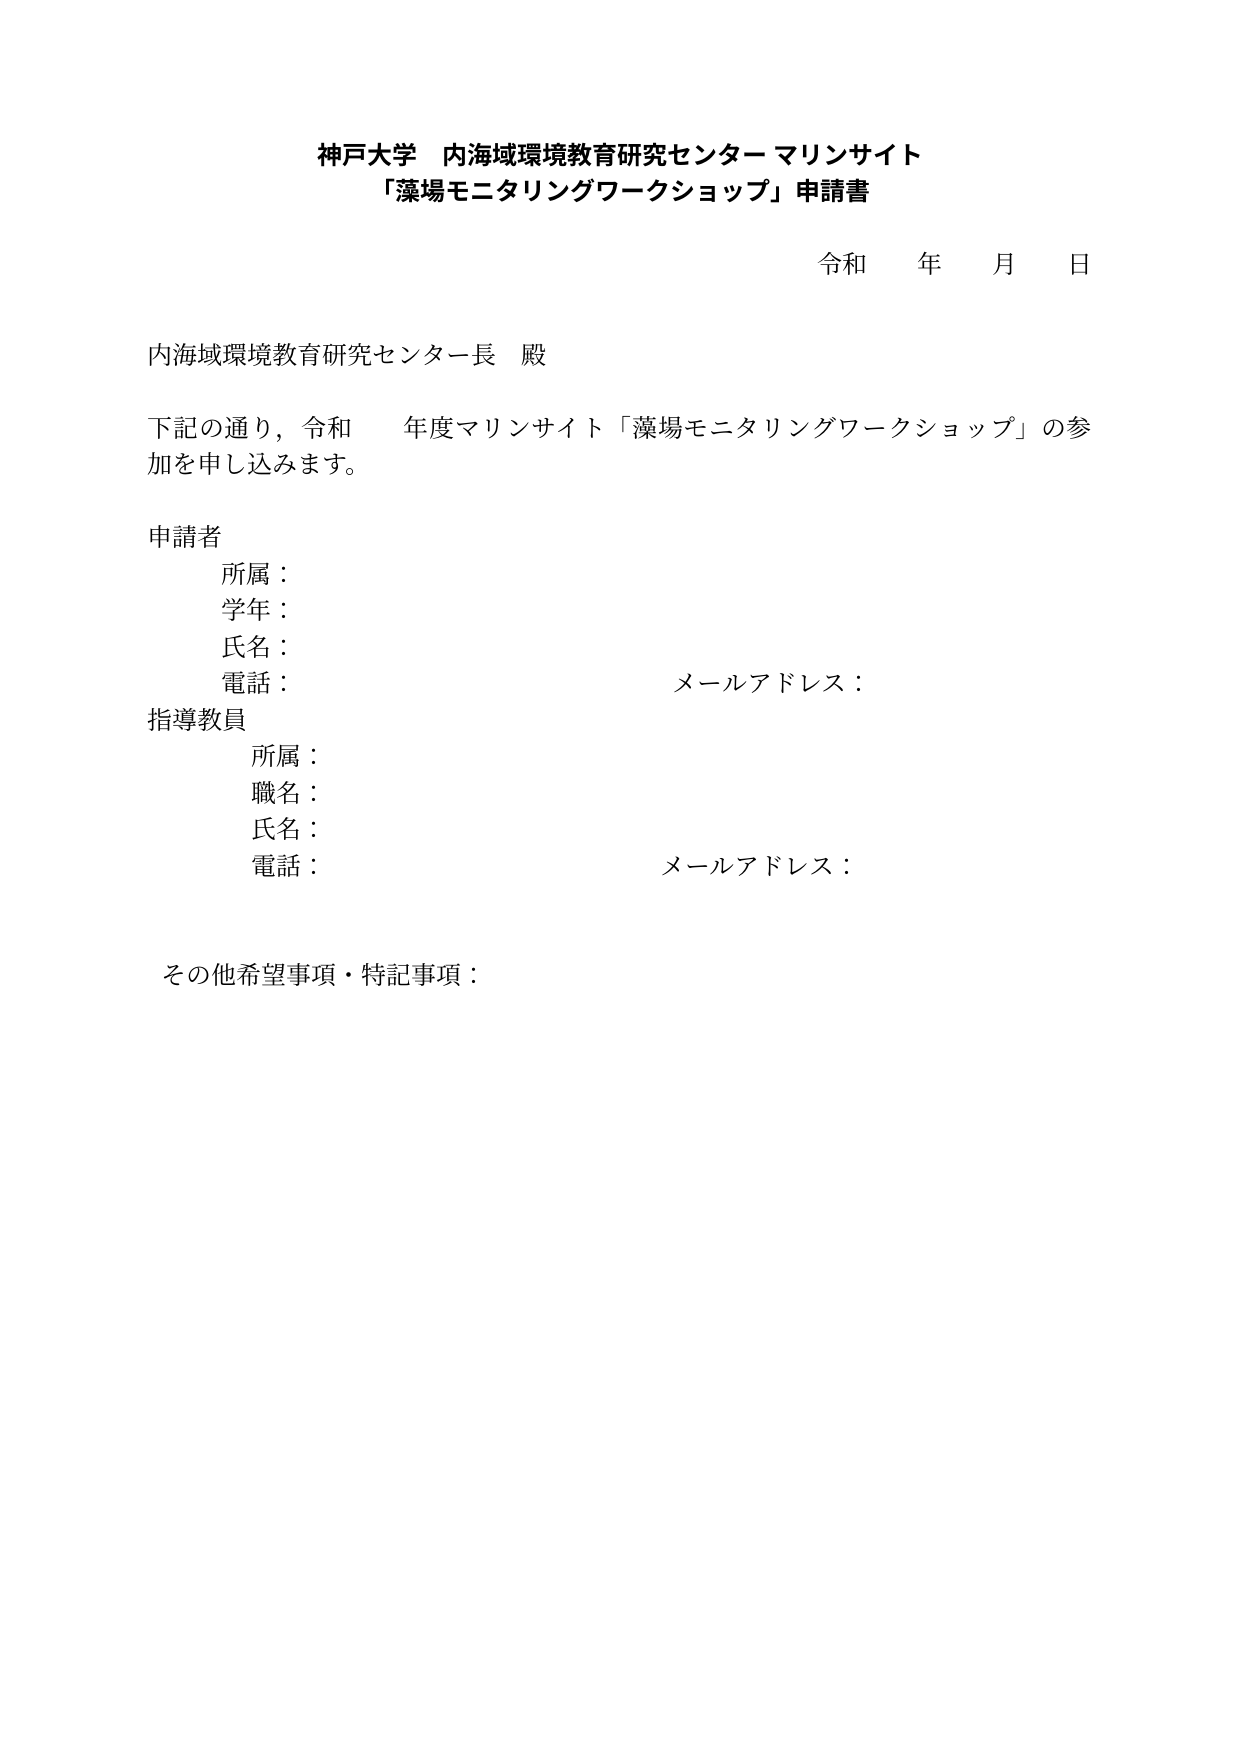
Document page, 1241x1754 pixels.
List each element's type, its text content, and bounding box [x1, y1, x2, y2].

text 「藻場モニタリングワークショップ」申請書 [148, 172, 1092, 208]
text 氏名： [251, 809, 1092, 846]
text 職名： [148, 773, 1092, 809]
text 所属： [251, 737, 1092, 773]
text 神戸大学 内海域環境教育研究センター マリンサイト [148, 135, 1092, 172]
text 指導教員 [148, 700, 1092, 737]
text 氏名： [148, 627, 1092, 664]
text 学年： [148, 591, 1092, 627]
text 申請者 [148, 518, 1092, 554]
text 電話： メールアドレス： [148, 664, 1092, 700]
text 内海域環境教育研究センター長 殿 [148, 336, 1092, 372]
text 令和 年 月 日 [148, 245, 1092, 281]
text その他希望事項・特記事項： [161, 955, 1079, 992]
text 下記の通り，令和 年度マリンサイト「藻場モニタリングワークショップ」の参加を申し込みます。 [148, 408, 1092, 481]
text 所属： [221, 554, 1092, 591]
text 電話： メールアドレス： [251, 846, 1092, 882]
